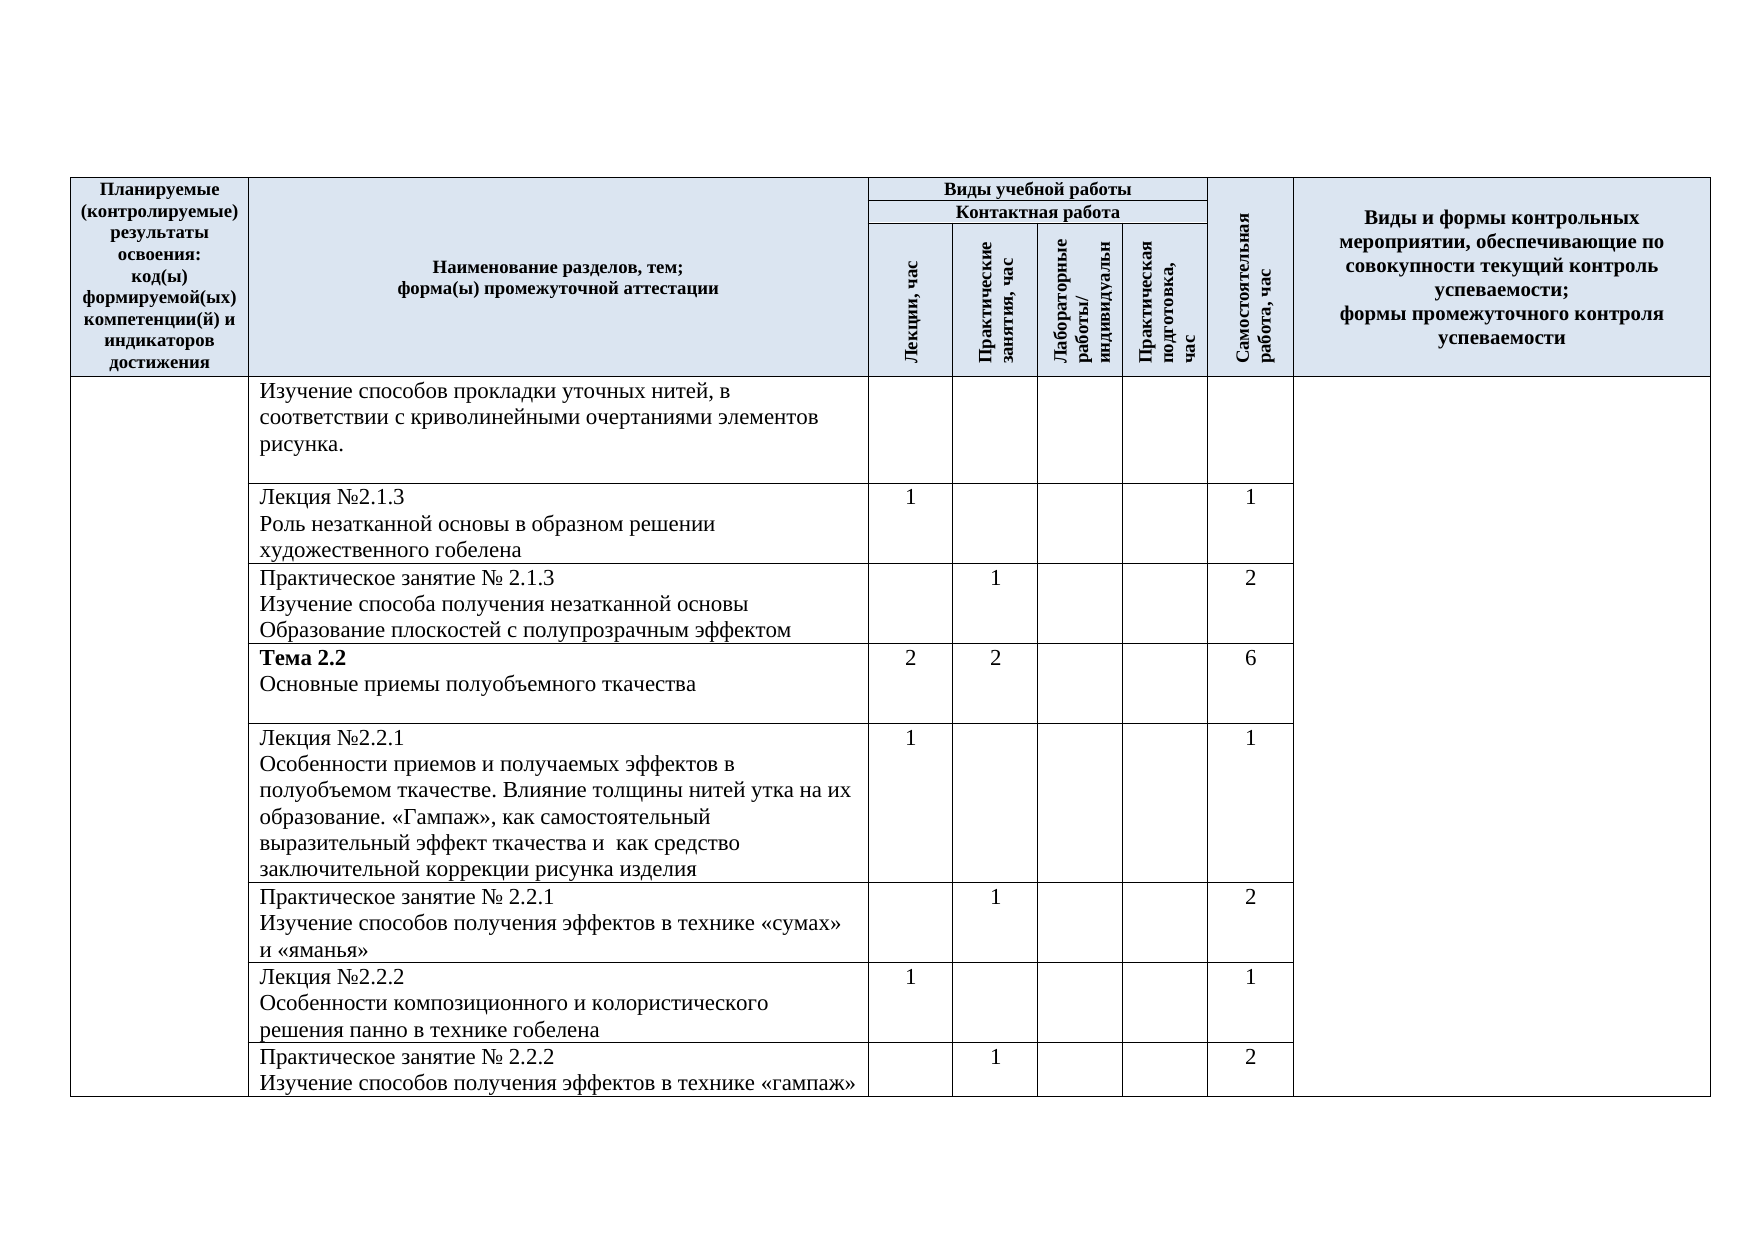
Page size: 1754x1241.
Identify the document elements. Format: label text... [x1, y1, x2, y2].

table_cell 1 [1208, 484, 1293, 562]
table_cell Лекция №2.2.2 Особенности композиционного и колористического решения панно в технике гобелена [249, 963, 868, 1042]
table_header Виды и формы контрольных мероприятии, обеспечивающие по совокупности текущий контроль успеваемости; формы промежуточного контроля успеваемости [1294, 178, 1710, 376]
table_cell Лекции, час [869, 224, 952, 376]
table_cell [1123, 644, 1207, 723]
table_cell 2 [1208, 1043, 1293, 1096]
table_cell [953, 724, 1037, 882]
table_header Планируемые (контролируемые) результаты освоения: код(ы) формируемой(ых) компетенции(й) и индикаторов достижения компетенций [71, 178, 248, 376]
table_cell Лекция №2.2.1 Особенности приемов и получаемых эффектов в полуобъемом ткачестве. Влияние толщины нитей утка на их образование. «Гампаж», как самостоятельный выразительный эффект ткачества и как средство заключительной коррекции рисунка изделия [249, 724, 868, 882]
table_cell [869, 1043, 952, 1096]
table_cell [1038, 644, 1122, 723]
table_cell Лекция №2.1.3 Роль незатканной основы в образном решении художественного гобелена [249, 484, 868, 562]
table_cell [869, 564, 952, 643]
table_cell [1038, 963, 1122, 1042]
table_cell [1123, 564, 1207, 643]
table_cell Практическое занятие № 2.2.2 Изучение способов получения эффектов в технике «гампаж» [249, 1043, 868, 1096]
table_cell [1123, 963, 1207, 1042]
table_cell Практическая подготовка, час [1123, 224, 1207, 376]
table_cell 1 [953, 883, 1037, 962]
table_cell 1 [869, 963, 952, 1042]
table_header Наименование разделов, тем; форма(ы) промежуточной аттестации [249, 178, 868, 376]
table_cell [953, 963, 1037, 1042]
table_cell 1 [1208, 963, 1293, 1042]
table_cell [1123, 377, 1207, 482]
table_cell 1 [953, 1043, 1037, 1096]
table_cell 2 [1208, 377, 1293, 482]
table_cell 2 [869, 644, 952, 723]
table_cell [1038, 1043, 1122, 1096]
table_cell 2 [953, 644, 1037, 723]
table_cell Практическое занятие № 2.1.3 Изучение способа получения незатканной основы Образование плоскостей с полупрозрачным эффектом [249, 564, 868, 643]
table_cell [1123, 1043, 1207, 1096]
table_cell [1038, 564, 1122, 643]
table_header Самостоятельная работа, час [1208, 178, 1293, 376]
table_cell 1 [869, 724, 952, 882]
table_cell [1038, 883, 1122, 962]
table_cell 6 [1208, 644, 1293, 723]
table_cell Тема 2.2 Основные приемы полуобъемного ткачества [249, 644, 868, 723]
table_cell [1038, 724, 1122, 882]
table_cell 1 [953, 377, 1037, 482]
table_cell Лабораторные работы/ индивидуальные занятия, час [1038, 224, 1122, 376]
table_cell 1 [869, 484, 952, 562]
table_header Виды учебной работы [869, 178, 1207, 200]
table_cell Практическое занятие № 2.1.2 Изучение способов прокладки уточных нитей, в соответствии с криволинейными очертаниями элементов рисунка. [249, 377, 868, 482]
table_cell 1 [1208, 724, 1293, 882]
table_cell 2 [1208, 883, 1293, 962]
table_cell 1 [953, 564, 1037, 643]
table_cell [869, 883, 952, 962]
table_cell Практические занятия, час [953, 224, 1037, 376]
table_cell [1038, 377, 1122, 482]
table_cell [1123, 484, 1207, 562]
table_cell [869, 377, 952, 482]
table_cell [953, 484, 1037, 562]
table_cell [1038, 484, 1122, 562]
table_cell [1123, 883, 1207, 962]
table_cell Контактная работа [869, 201, 1207, 222]
table_cell Практическое занятие № 2.2.1 Изучение способов получения эффектов в технике «сумах» и «яманья» [249, 883, 868, 962]
table_cell [1123, 724, 1207, 882]
table_cell 2 [1208, 564, 1293, 643]
